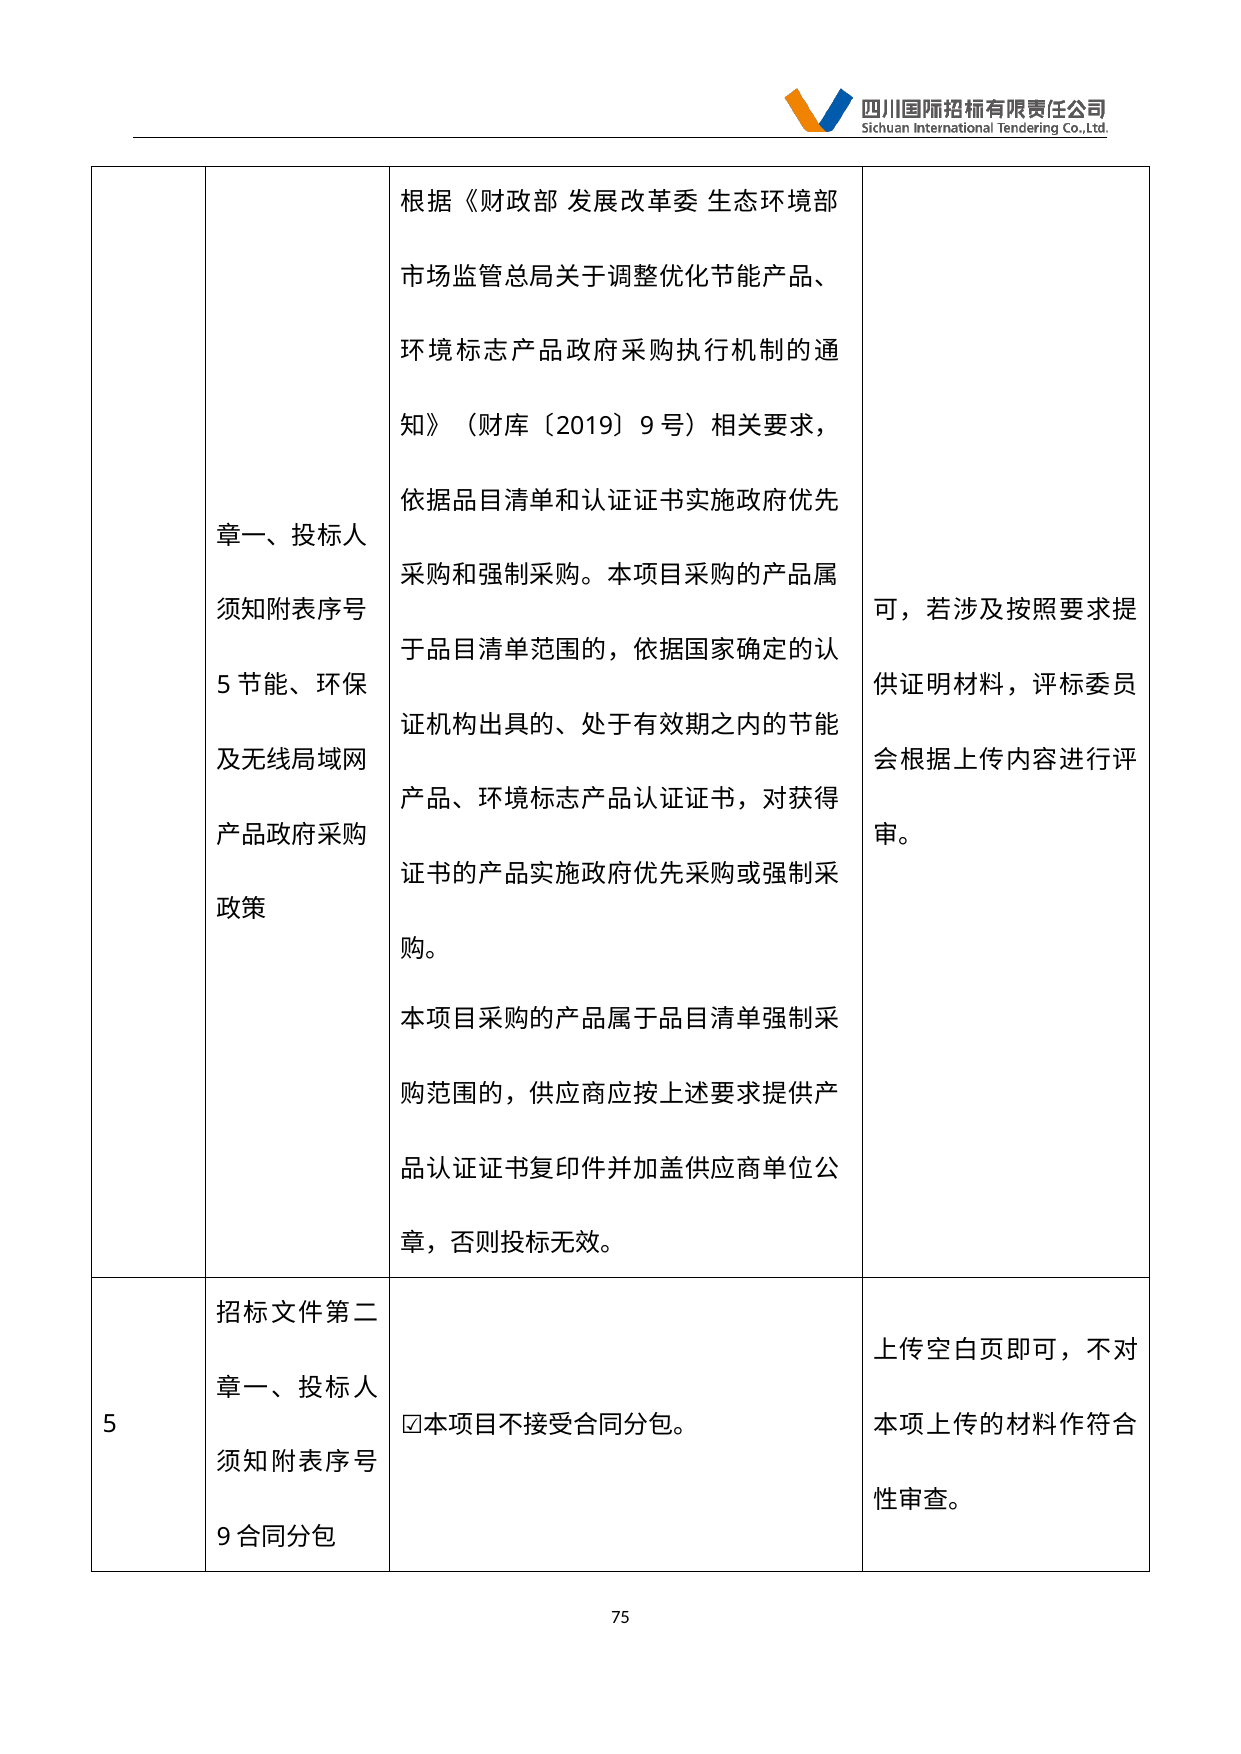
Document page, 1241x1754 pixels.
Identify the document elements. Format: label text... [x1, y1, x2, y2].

table_cell 4 [92, 167, 205, 1277]
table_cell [863, 167, 1149, 1277]
table_cell 上传空白页即可，不对本项上传的材料作符合性审查。 [863, 1278, 1149, 1571]
picture [784, 88, 1108, 135]
table_cell ☑本项目不接受合同分包。 [390, 1278, 862, 1571]
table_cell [390, 167, 862, 1277]
table_cell 招标文件第二章一、投标人须知附表序号9合同分包 [206, 1278, 389, 1571]
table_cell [206, 167, 389, 1277]
table_cell 5 [92, 1278, 205, 1571]
